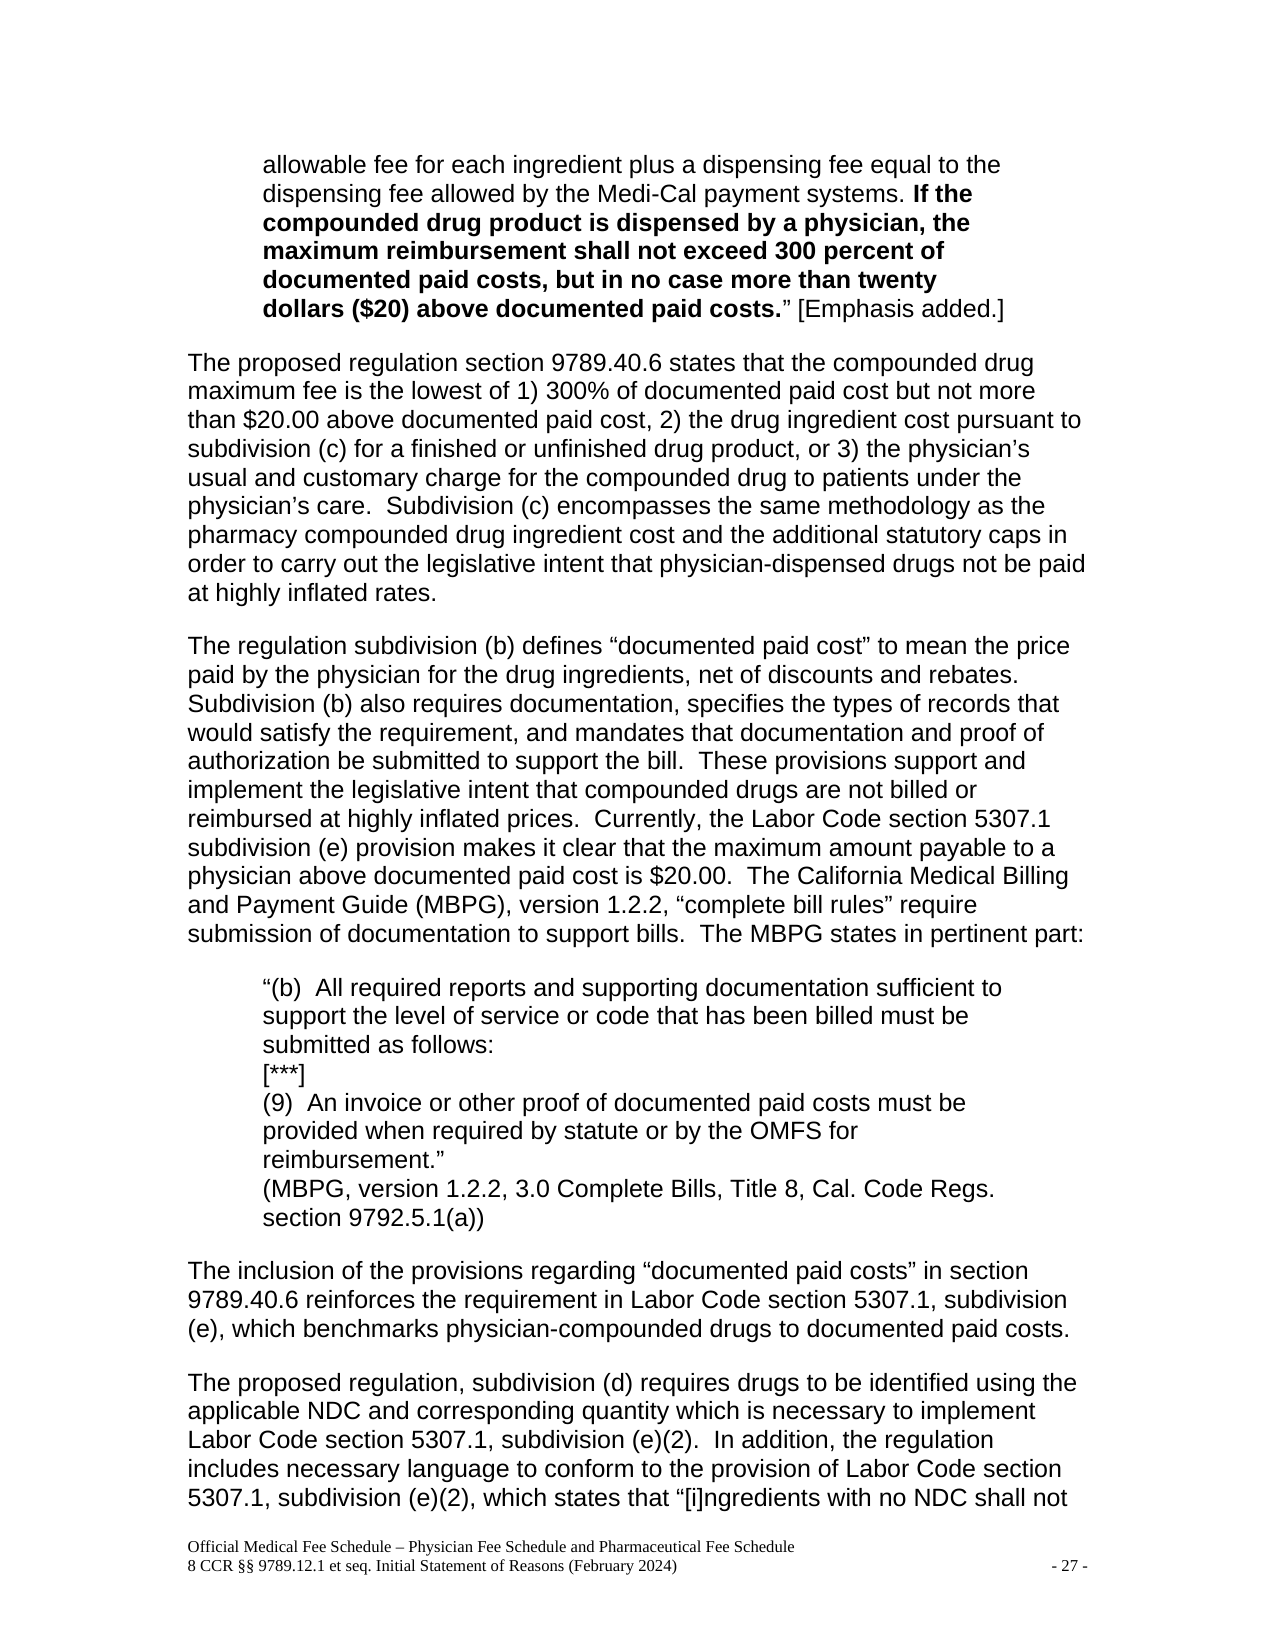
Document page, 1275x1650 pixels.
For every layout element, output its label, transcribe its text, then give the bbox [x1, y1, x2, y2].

text The proposed regulation section 9789.40.6 states that the compounded drug maximum fee is the lowest of 1) 300% of documented paid cost but not more than $20.00 above documented paid cost, 2) the drug ingredient cost pursuant to subdivision (c) for a finished or unfinished drug product, or 3) the physician’s usual and customary charge for the compounded drug to patients under the physician’s care. Subdivision (c) encompasses the same methodology as the pharmacy compounded drug ingredient cost and the additional statutory caps in order to carry out the legislative intent that physician-dispensed drugs not be paid at highly inflated rates. [187, 347, 1087, 606]
text “(b) All required reports and supporting documentation sufficient to support the level of service or code that has been billed must be submitted as follows: [262, 972, 1012, 1059]
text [262, 150, 1012, 322]
text The inclusion of the provisions regarding “documented paid costs” in section 9789.40.6 reinforces the requirement in Labor Code section 5307.1, subdivision (e), which benchmarks physician-compounded drugs to documented paid costs. [187, 1256, 1087, 1342]
text (9) An invoice or other proof of documented paid costs must be provided when required by statute or by the OMFS for reimbursement.” [262, 1087, 1012, 1174]
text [187, 1367, 1087, 1511]
text (MBPG, version 1.2.2, 3.0 Complete Bills, Title 8, Cal. Code Regs. section 9792.5.1(a)) [262, 1174, 1012, 1231]
text The regulation subdivision (b) defines “documented paid cost” to mean the price paid by the physician for the drug ingredients, net of discounts and rebates. Subdivision (b) also requires documentation, specifies the types of records that would satisfy the requirement, and mandates that documentation and proof of authorization be submitted to support the bill. These provisions support and implement the legislative intent that compounded drugs are not billed or reimbursed at highly inflated prices. Currently, the Labor Code section 5307.1 subdivision (e) provision makes it clear that the maximum amount payable to a physician above documented paid cost is $20.00. The California Medical Billing and Payment Guide (MBPG), version 1.2.2, “complete bill rules” require submission of documentation to support bills. The MBPG states in pertinent part: [187, 631, 1087, 947]
text [***] [262, 1059, 1012, 1087]
